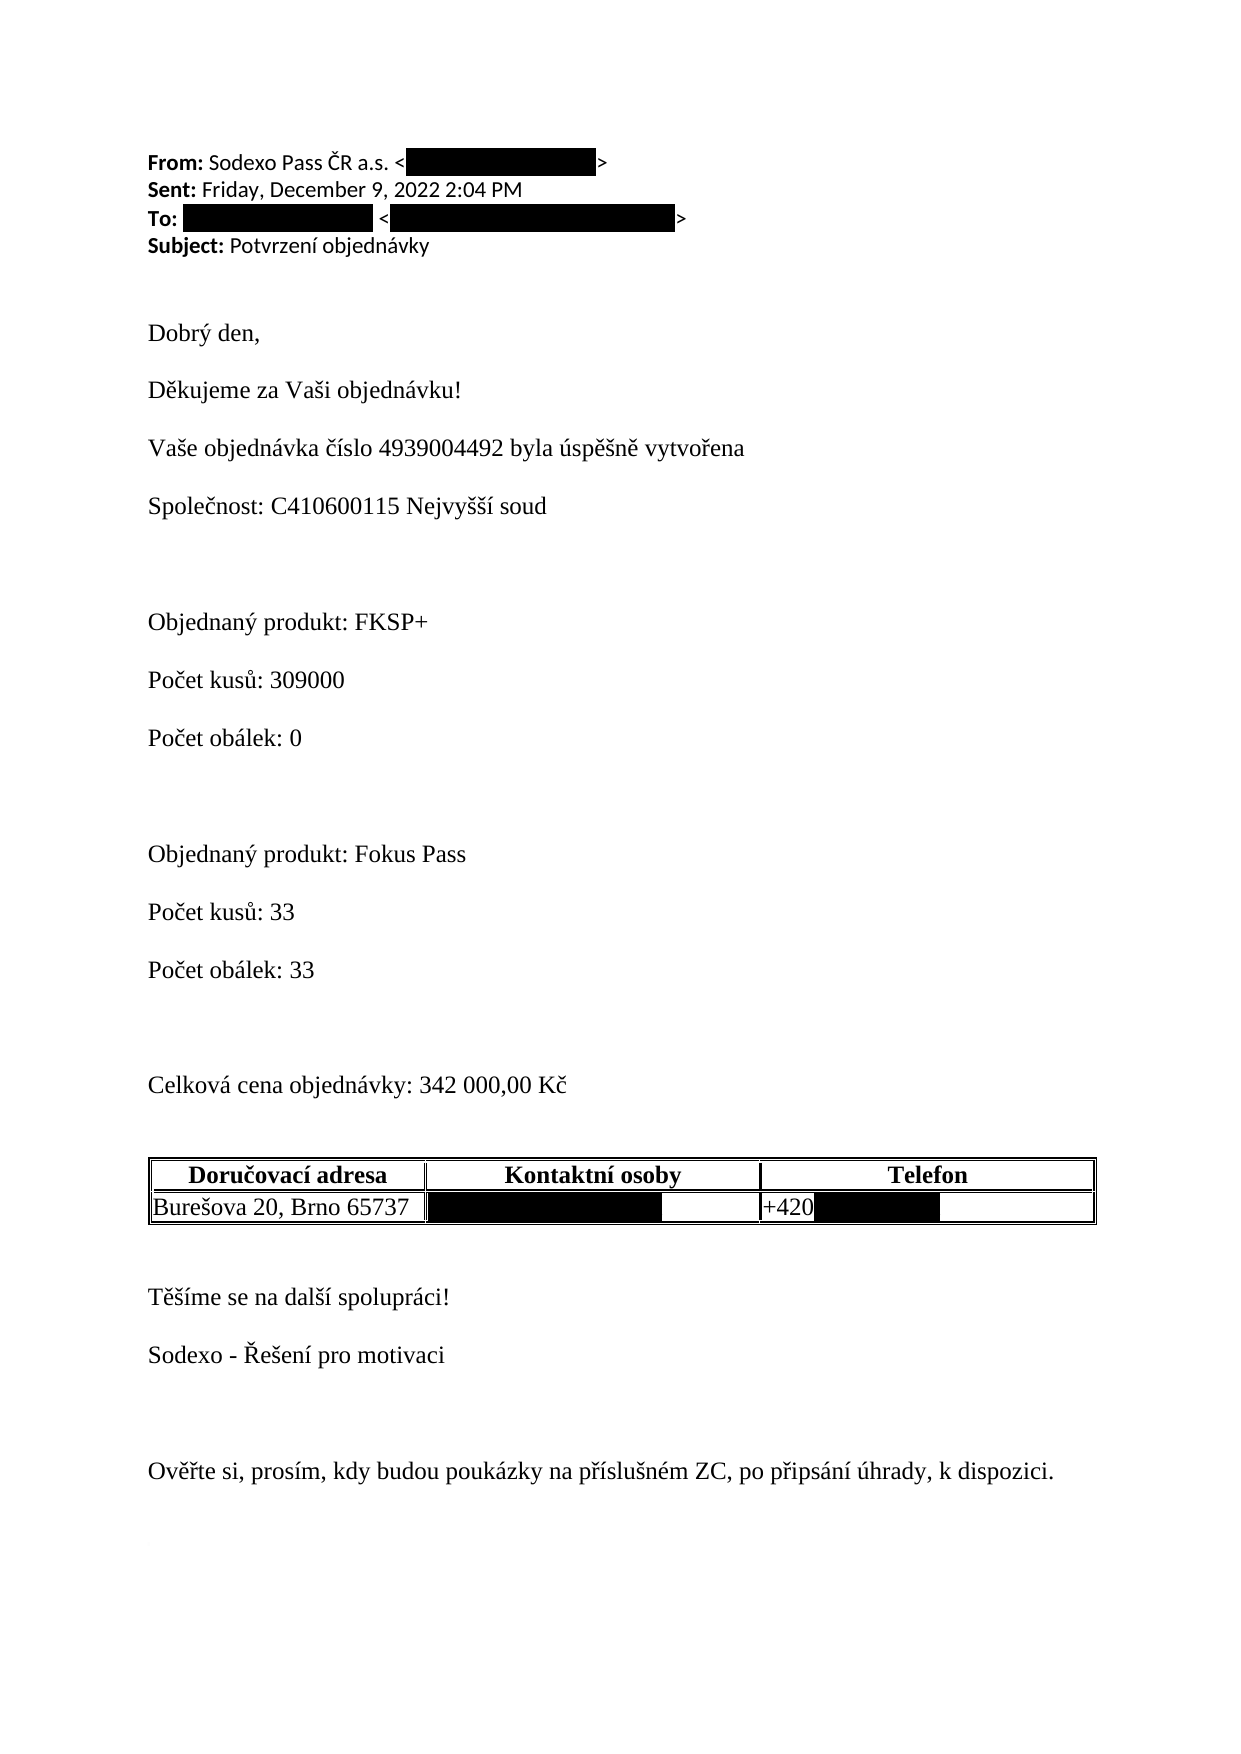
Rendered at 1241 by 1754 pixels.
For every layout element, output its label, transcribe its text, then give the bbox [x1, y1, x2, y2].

text Vaše objednávka číslo 4939004492 byla úspěšně vytvořena [148, 433, 1093, 462]
text Počet obálek: 33 [148, 955, 1093, 983]
table_cell [762, 1189, 1094, 1221]
text Počet kusů: 309000 [148, 665, 1093, 694]
table_header Doručovací adresa [152, 1161, 426, 1189]
text Celková cena objednávky: 342 000,00 Kč [148, 1071, 1093, 1099]
text Ověřte si, prosím, kdy budou poukázky na příslušném ZC, po připsání úhrady, k dispozici. [148, 1456, 1093, 1485]
text Počet kusů: 33 [148, 897, 1093, 926]
text Těšíme se na další spolupráci! [148, 1282, 1093, 1311]
text Objednaný produkt: FKSP+ [148, 607, 1093, 636]
text Sodexo - Řešení pro motivaci [148, 1340, 1093, 1369]
table_header Kontaktní osoby [426, 1159, 760, 1189]
text Děkujeme za Vaši objednávku! [148, 376, 1093, 404]
table_cell Burešova 20, Brno 65737 [152, 1189, 426, 1221]
table_cell [662, 1193, 760, 1221]
text Objednaný produkt: Fokus Pass [148, 839, 1093, 868]
text Počet obálek: 0 [148, 723, 1093, 752]
table_header Telefon [760, 1161, 1093, 1189]
text From: Sodexo Pass ČR a.s. <XXXXXXXXXXXXXXXX> Sent: Friday, December 9, 2022 2:04 PM To: XXXXXXXXXXXXXXXX <XXXXXXXXXXXXXXXXXXXXXXXX> Subject: Potvrzení objednávky [148, 148, 1093, 260]
text Dobrý den, [148, 318, 1093, 346]
table_cell [760, 1193, 814, 1221]
text Společnost: C410600115 Nejvyšší soud [148, 491, 1093, 520]
